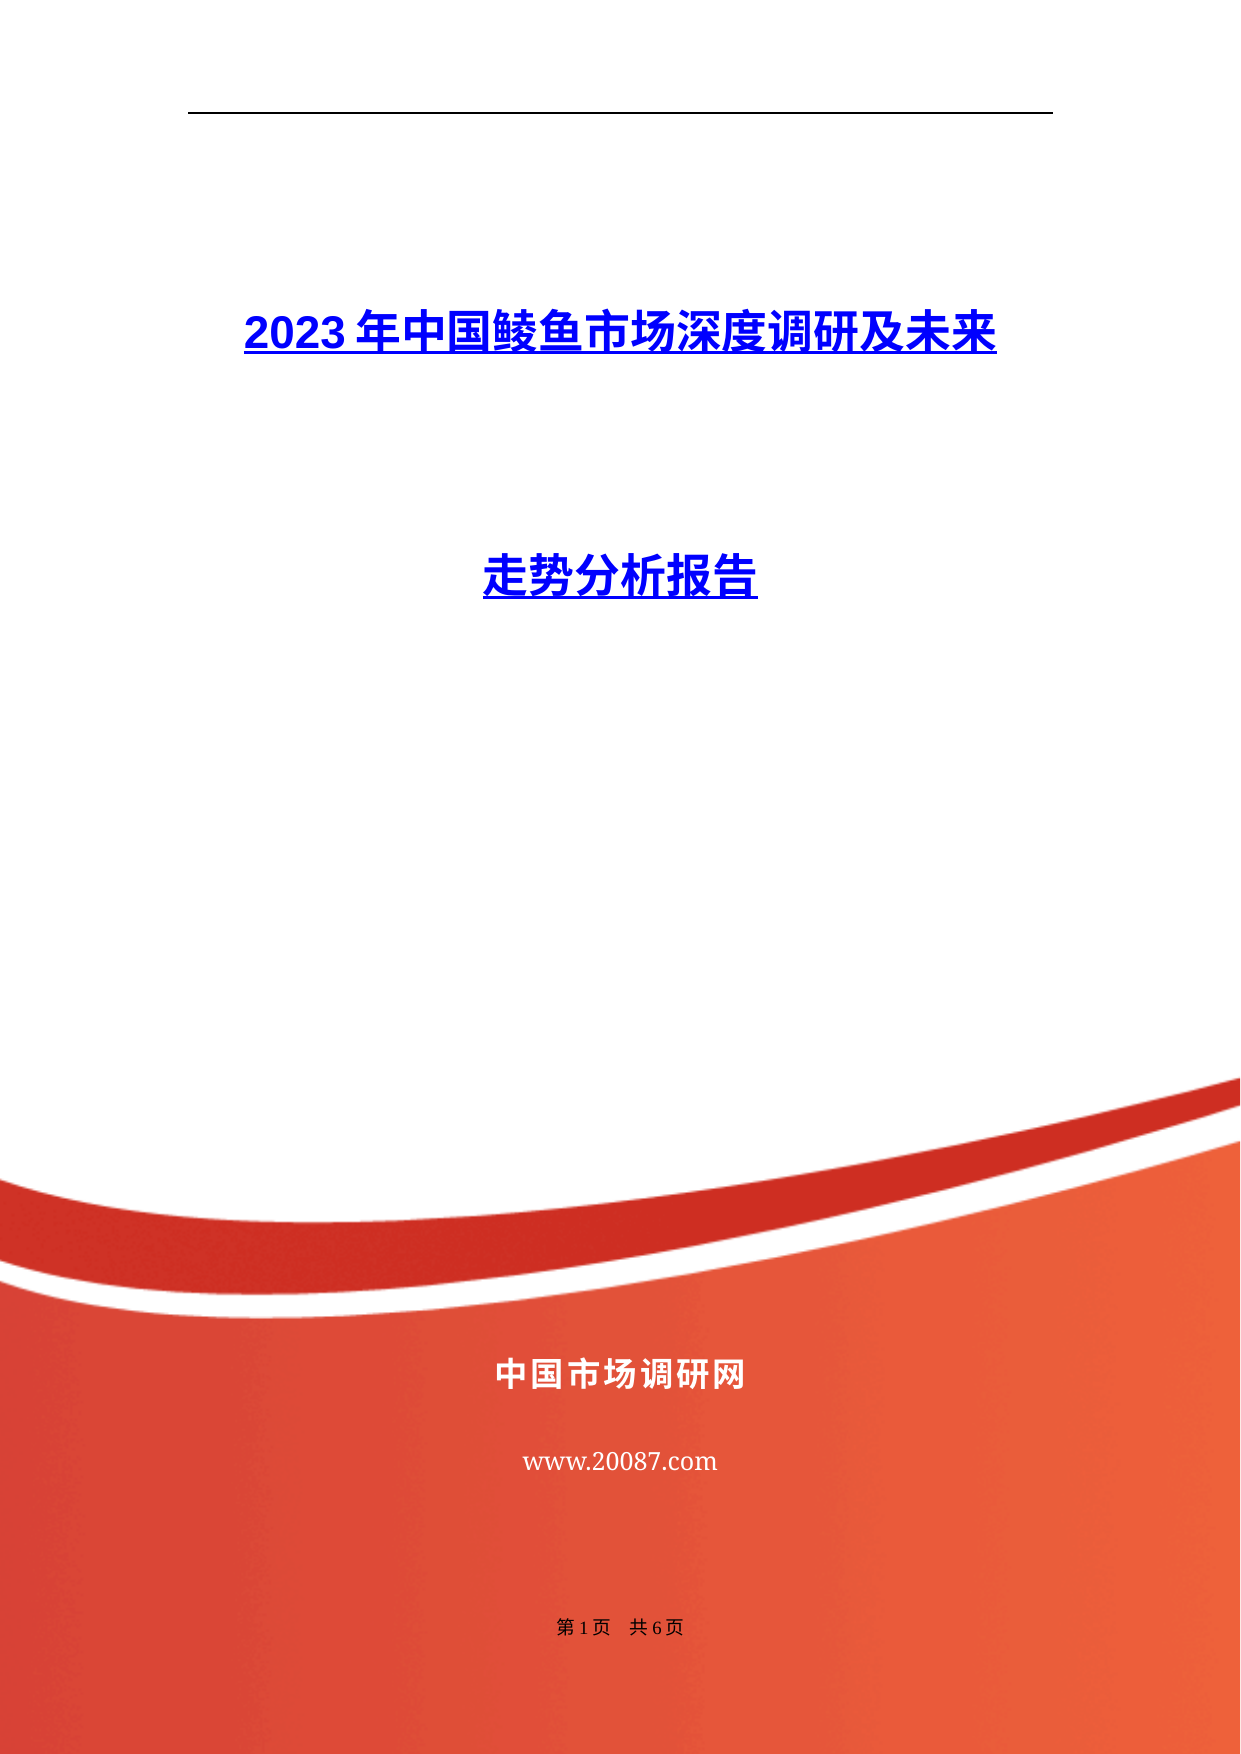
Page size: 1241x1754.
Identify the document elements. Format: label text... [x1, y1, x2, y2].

picture [0, 1006, 1241, 1754]
text www.20087.com [187, 1428, 1053, 1493]
table_header 2023年中国鲮鱼市场深度调研及未来走势分析报告 [188, 207, 1053, 773]
subtitle 中国市场调研网 [187, 1339, 1053, 1404]
